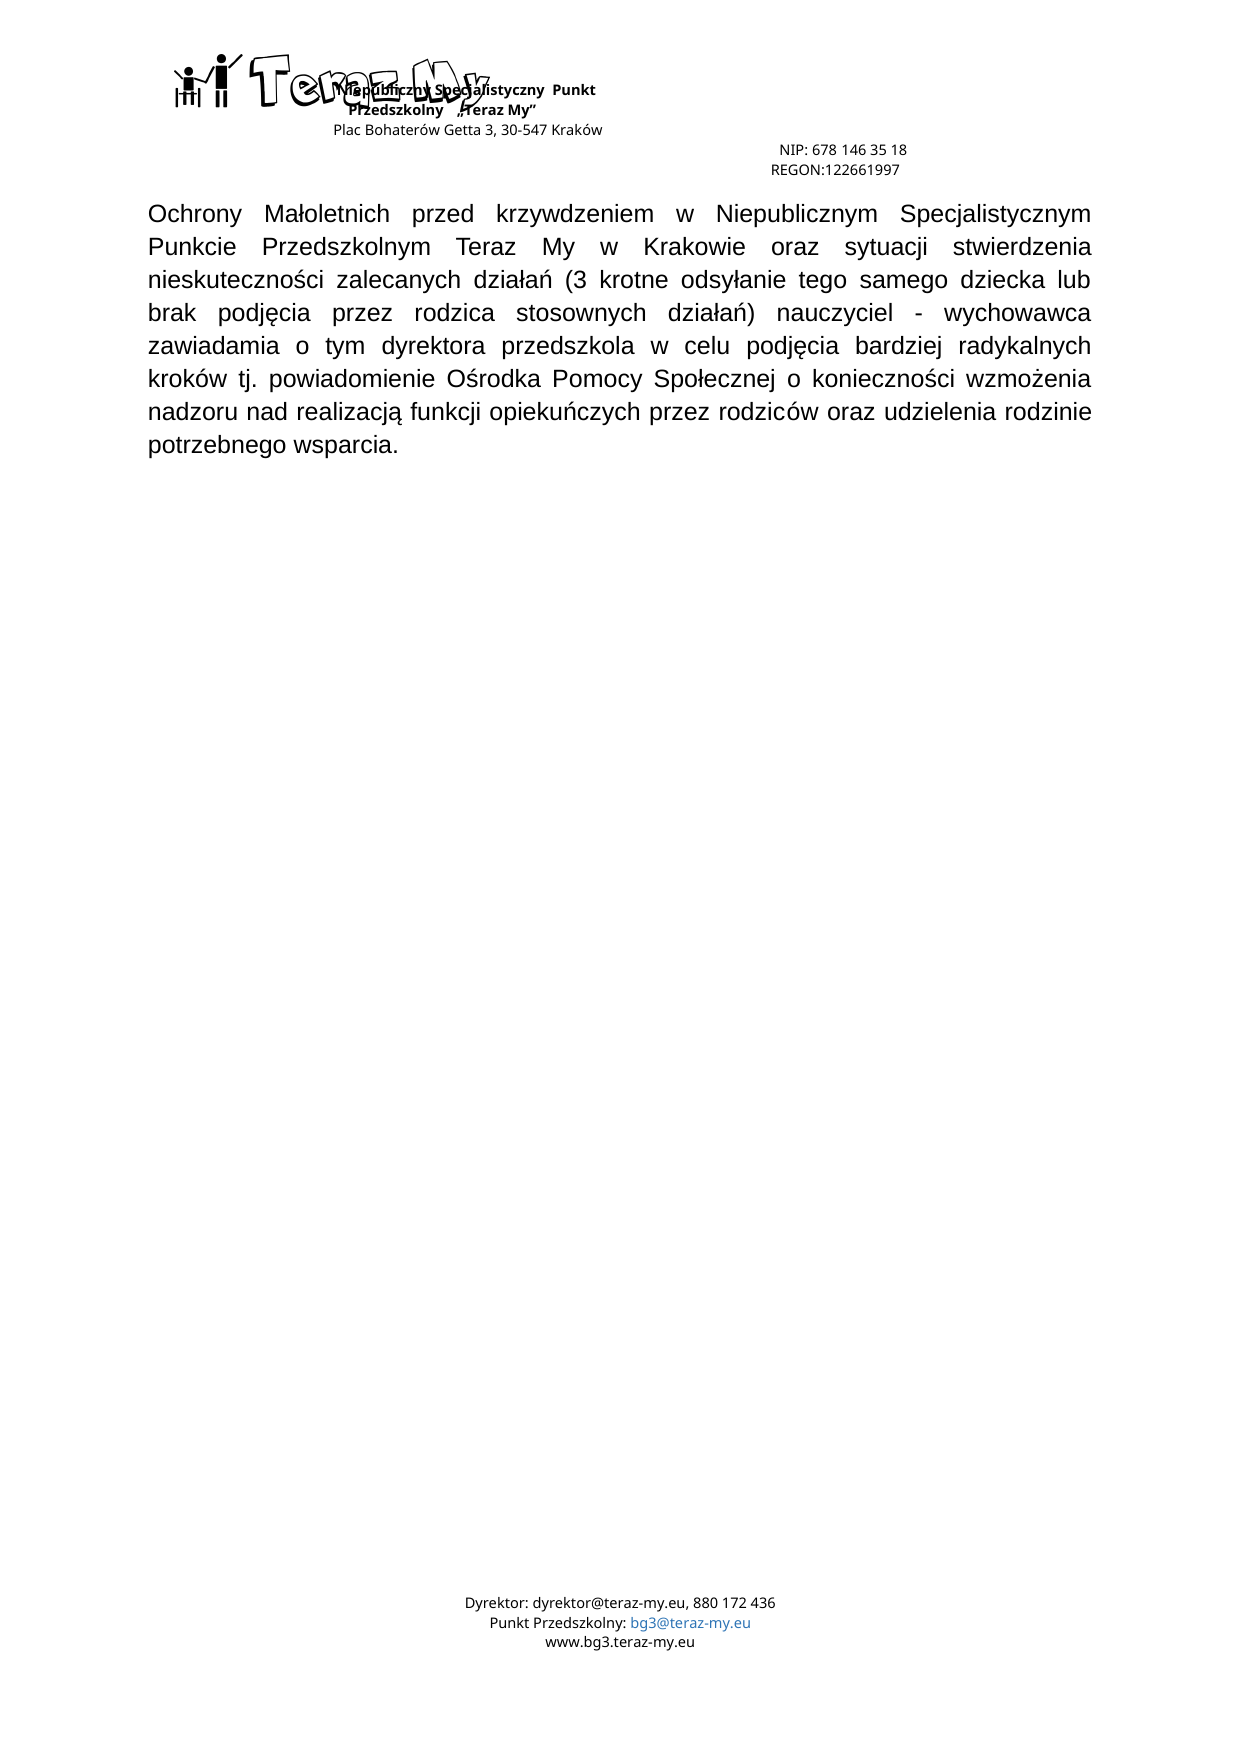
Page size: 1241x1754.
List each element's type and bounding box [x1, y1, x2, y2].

picture [153, 42, 511, 124]
text [148, 199, 1093, 459]
